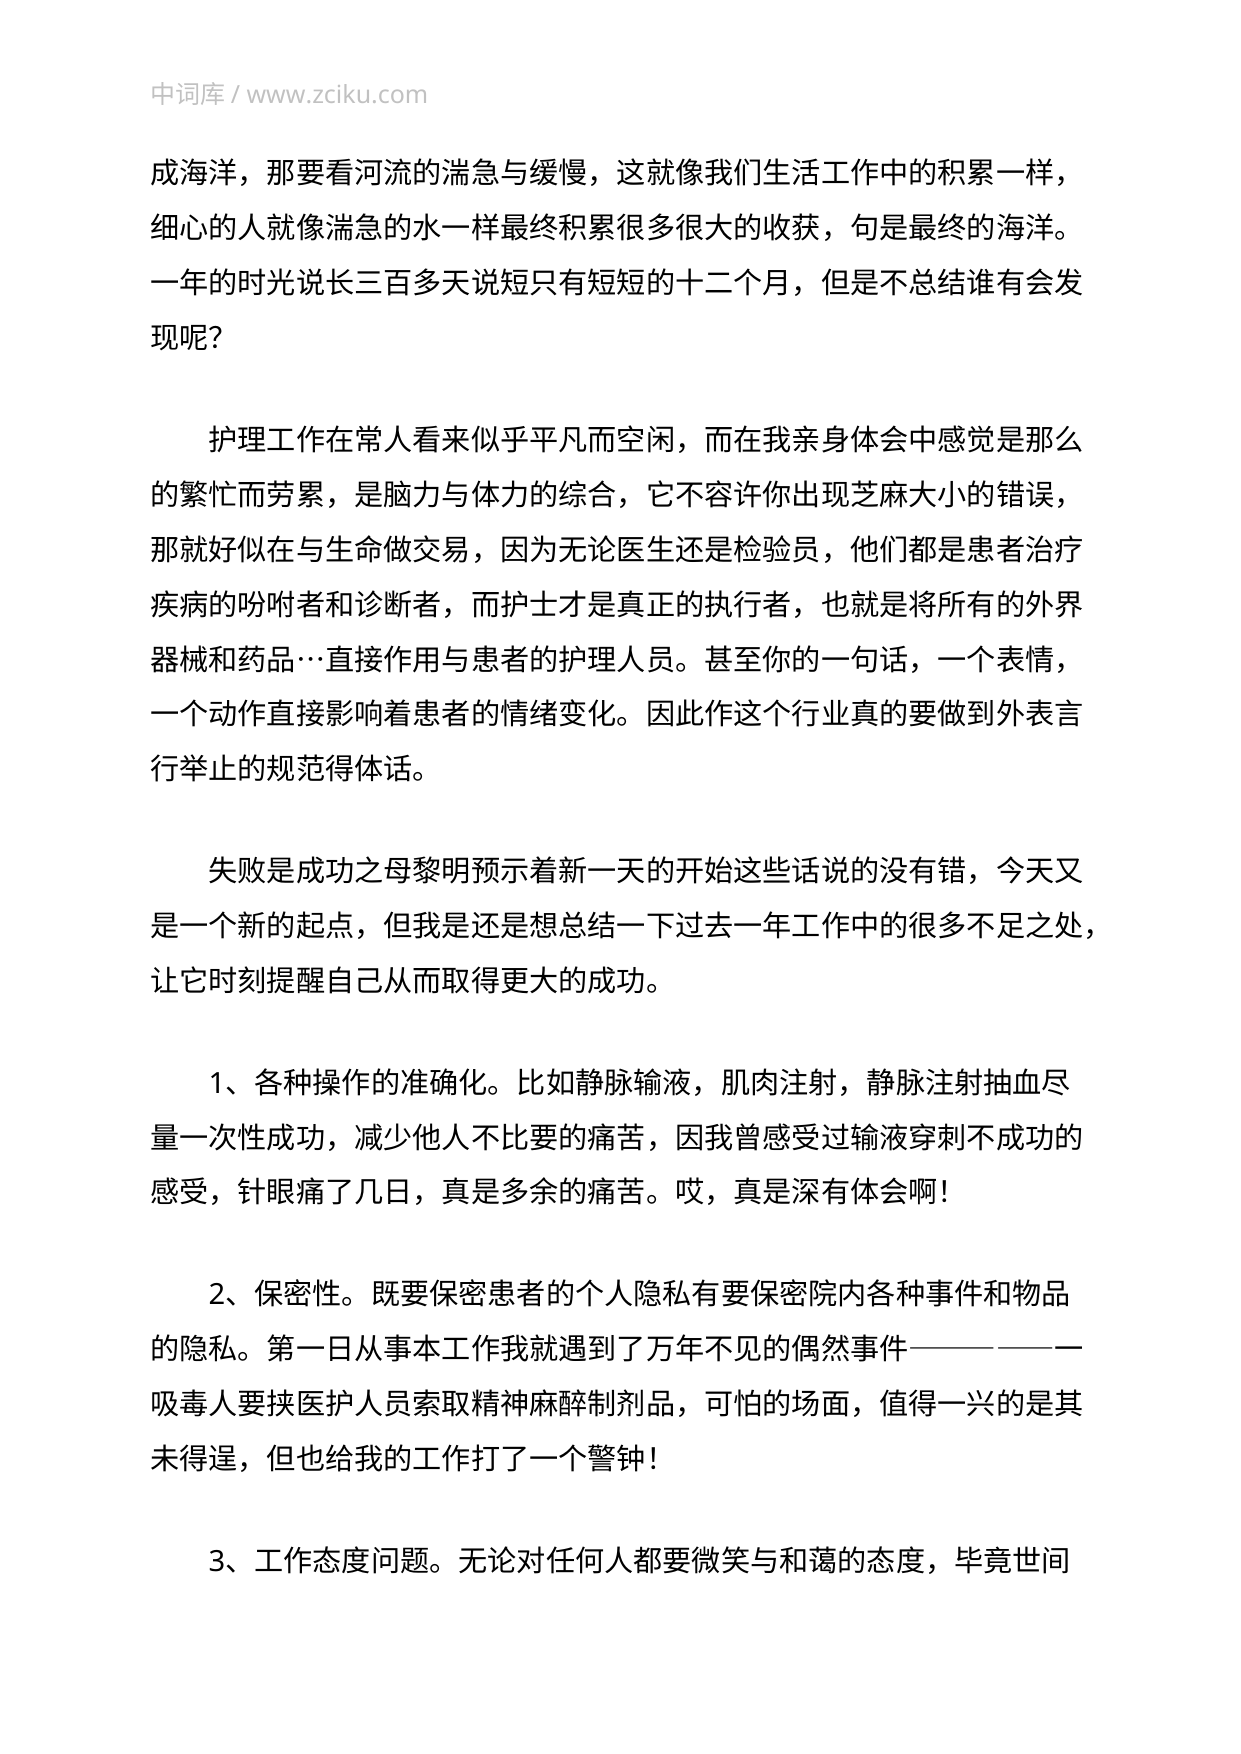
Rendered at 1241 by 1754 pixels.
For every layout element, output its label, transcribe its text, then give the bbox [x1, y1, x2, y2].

text 失败是成功之母黎明预示着新一天的开始这些话说的没有错，今天又是一个新的起点，但我是还是想总结一下过去一年工作中的很多不足之处，让它时刻提醒自己从而取得更大的成功。 [150, 848, 1090, 1000]
text 1、各种操作的准确化。比如静脉输液，肌肉注射，静脉注射抽血尽量一次性成功，减少他人不比要的痛苦，因我曾感受过输液穿刺不成功的感受，针眼痛了几日，真是多余的痛苦。哎，真是深有体会啊！ [150, 1059, 1090, 1211]
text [150, 150, 1090, 357]
text 护理工作在常人看来似乎平凡而空闲，而在我亲身体会中感觉是那么的繁忙而劳累，是脑力与体力的综合，它不容许你出现芝麻大小的错误，那就好似在与生命做交易，因为无论医生还是检验员，他们都是患者治疗疾病的吩咐者和诊断者，而护士才是真正的执行者，也就是将所有的外界器械和药品…直接作用与患者的护理人员。甚至你的一句话，一个表情，一个动作直接影响着患者的情绪变化。因此作这个行业真的要做到外表言行举止的规范得体话。 [150, 416, 1090, 788]
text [150, 1537, 1090, 1580]
text 2、保密性。既要保密患者的个人隐私有要保密院内各种事件和物品的隐私。第一日从事本工作我就遇到了万年不见的偶然事件—————一吸毒人要挟医护人员索取精神麻醉制剂品，可怕的场面，值得一兴的是其未得逞，但也给我的工作打了一个警钟！ [150, 1271, 1090, 1478]
